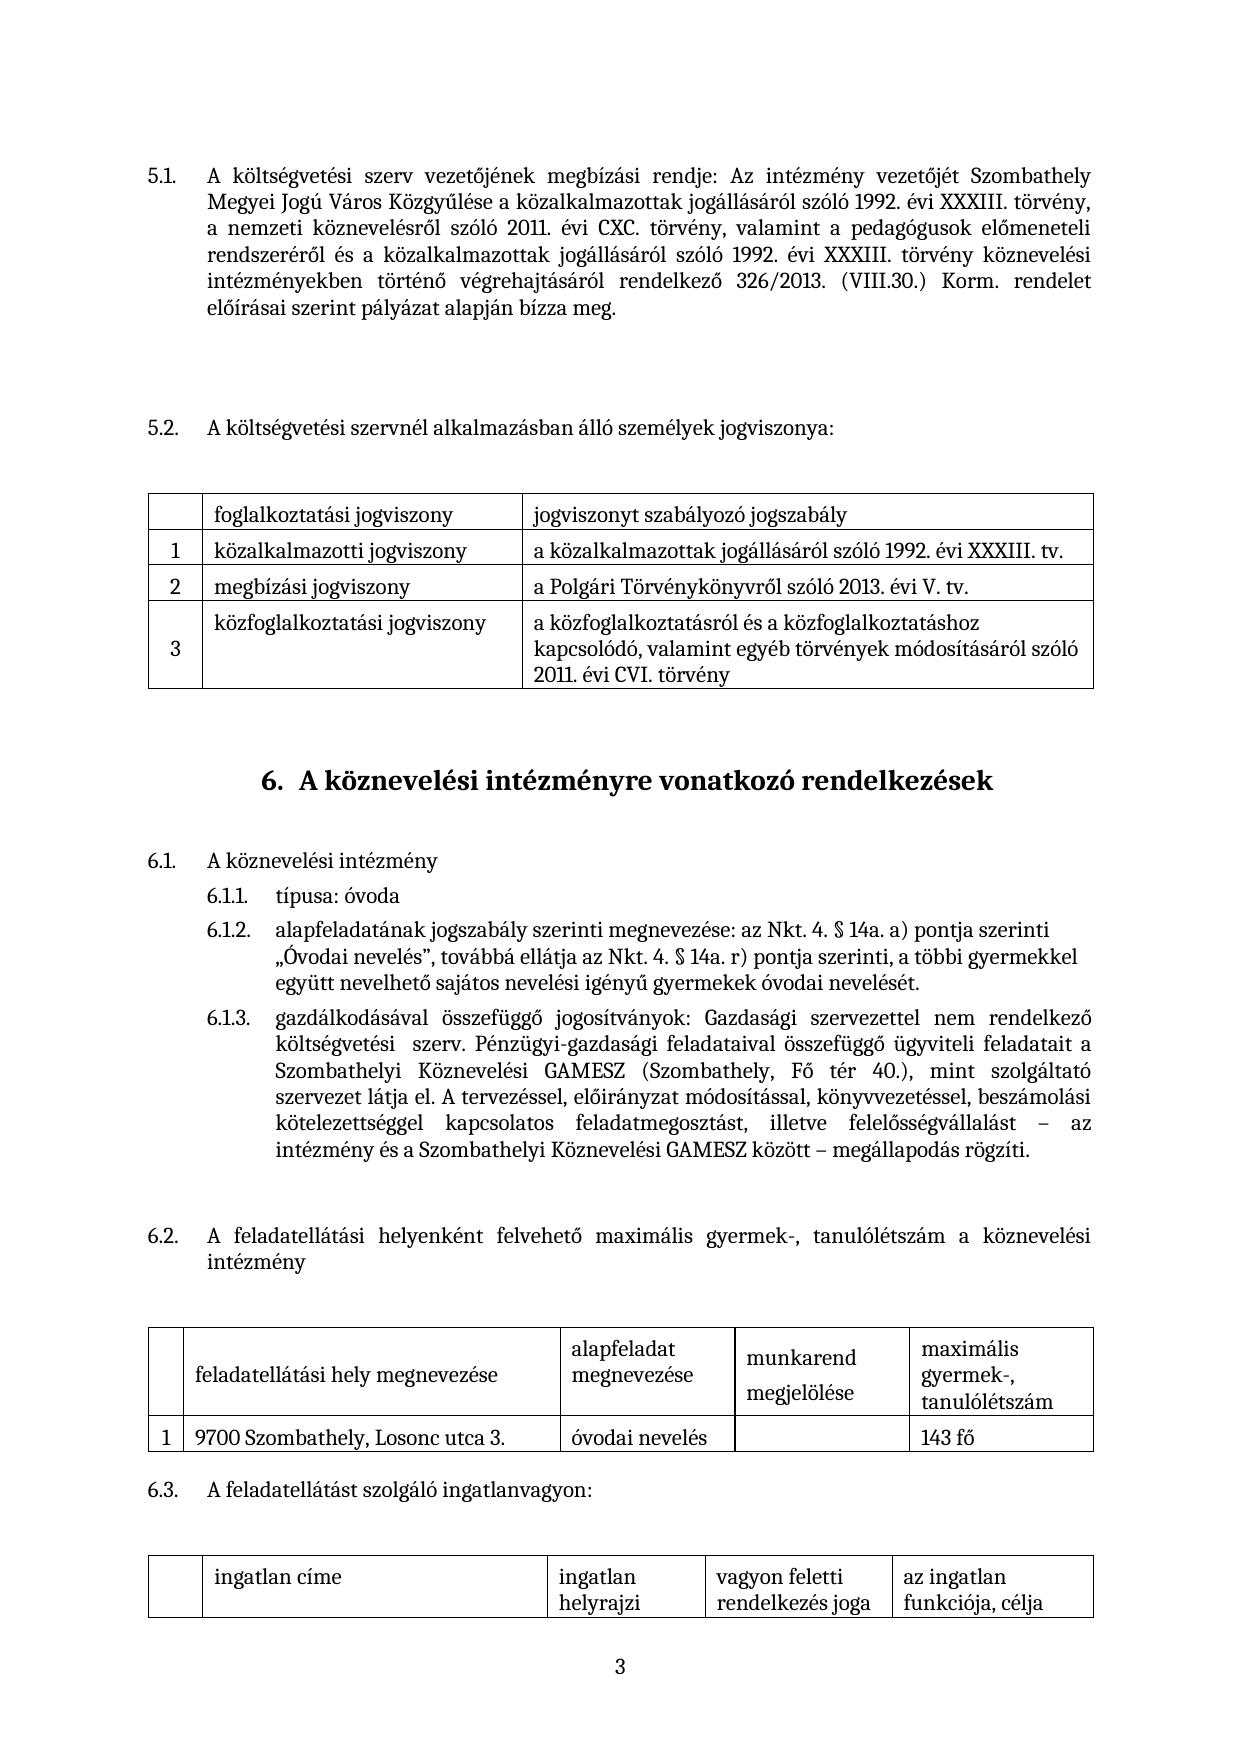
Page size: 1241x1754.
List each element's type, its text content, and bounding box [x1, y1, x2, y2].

table_header ingatlan címe [203, 1556, 547, 1617]
table_header maximális gyermek-, tanulólétszám [910, 1328, 1093, 1415]
table_header [149, 1556, 202, 1617]
list A feladatellátást szolgáló ingatlanvagyon: [148, 1477, 1092, 1503]
table_header feladatellátási hely megnevezése [184, 1328, 560, 1415]
list típusa: óvoda [207, 883, 1092, 909]
table_cell óvodai nevelés [561, 1416, 734, 1451]
list A feladatellátási helyenként felvehető maximális gyermek-, tanulólétszám a köznevelési intézmény [148, 1222, 1092, 1275]
table_cell közalkalmazotti jogviszony [203, 530, 522, 564]
table_header [149, 1328, 183, 1415]
list A költségvetési szerv vezetőjének megbízási rendje: Az intézmény vezetőjét Szombathely Megyei Jogú Város Közgyűlése a közalkalmazottak jogállásáról szóló 1992. évi XXXIII. törvény, a nemzeti köznevelésről szóló 2011. évi CXC. törvény, valamint a pedagógusok előmeneteli rendszeréről és a közalkalmazottak jogállásáról szóló 1992. évi XXXIII. törvény köznevelési intézményekben történő végrehajtásáról rendelkező 326/2013. (VIII.30.) Korm. rendelet előírásai szerint pályázat alapján bízza meg. [148, 162, 1092, 321]
table_cell 3 [149, 601, 202, 688]
table_header jogviszonyt szabályozó jogszabály [523, 494, 1093, 528]
list alapfeladatának jogszabály szerinti megnevezése: az Nkt. 4. § 14a. a) pontja szerinti „Óvodai nevelés”, továbbá ellátja az Nkt. 4. § 14a. r) pontja szerinti, a többi gyermekkel együtt nevelhető sajátos nevelési igényű gyermekek óvodai nevelését. [207, 917, 1092, 996]
table_header alapfeladat megnevezése [561, 1328, 734, 1415]
table_cell 9700 Szombathely, Losonc utca 3. [184, 1416, 560, 1451]
table_header munkarend megjelölése [736, 1328, 909, 1415]
table_cell a közfoglalkoztatásról és a közfoglalkoztatáshoz kapcsolódó, valamint egyéb törvények módosításáról szóló 2011. évi CVI. törvény [523, 601, 1093, 688]
list A köznevelési intézmény [148, 848, 1092, 874]
table_cell a Polgári Törvénykönyvről szóló 2013. évi V. tv. [523, 565, 1093, 600]
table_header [893, 1556, 1093, 1617]
table_header foglalkoztatási jogviszony [203, 494, 522, 528]
list gazdálkodásával összefüggő jogosítványok: Gazdasági szervezettel nem rendelkező költségvetési szerv. Pénzügyi-gazdasági feladataival összefüggő ügyviteli feladatait a Szombathelyi Köznevelési GAMESZ (Szombathely, Fő tér 40.), mint szolgáltató szervezet látja el. A tervezéssel, előirányzat módosítással, könyvvezetéssel, beszámolási kötelezettséggel kapcsolatos feladatmegosztást, illetve felelősségvállalást – az intézmény és a Szombathelyi Köznevelési GAMESZ között – megállapodás rögzíti. [207, 1005, 1092, 1163]
table_cell megbízási jogviszony [203, 565, 522, 600]
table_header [548, 1556, 705, 1617]
table_cell [736, 1416, 909, 1451]
table_cell 143 fő [910, 1416, 1093, 1451]
list A köznevelési intézményre vonatkozó rendelkezések [148, 764, 1107, 798]
table_cell a közalkalmazottak jogállásáról szóló 1992. évi XXXIII. tv. [523, 530, 1093, 564]
table_cell 1 [149, 530, 202, 564]
list A költségvetési szervnél alkalmazásban álló személyek jogviszonya: [148, 415, 1092, 441]
table_header [149, 494, 202, 528]
table_cell közfoglalkoztatási jogviszony [203, 601, 522, 688]
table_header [706, 1556, 892, 1617]
table_cell 2 [149, 565, 202, 600]
table_cell 1 [149, 1416, 183, 1451]
